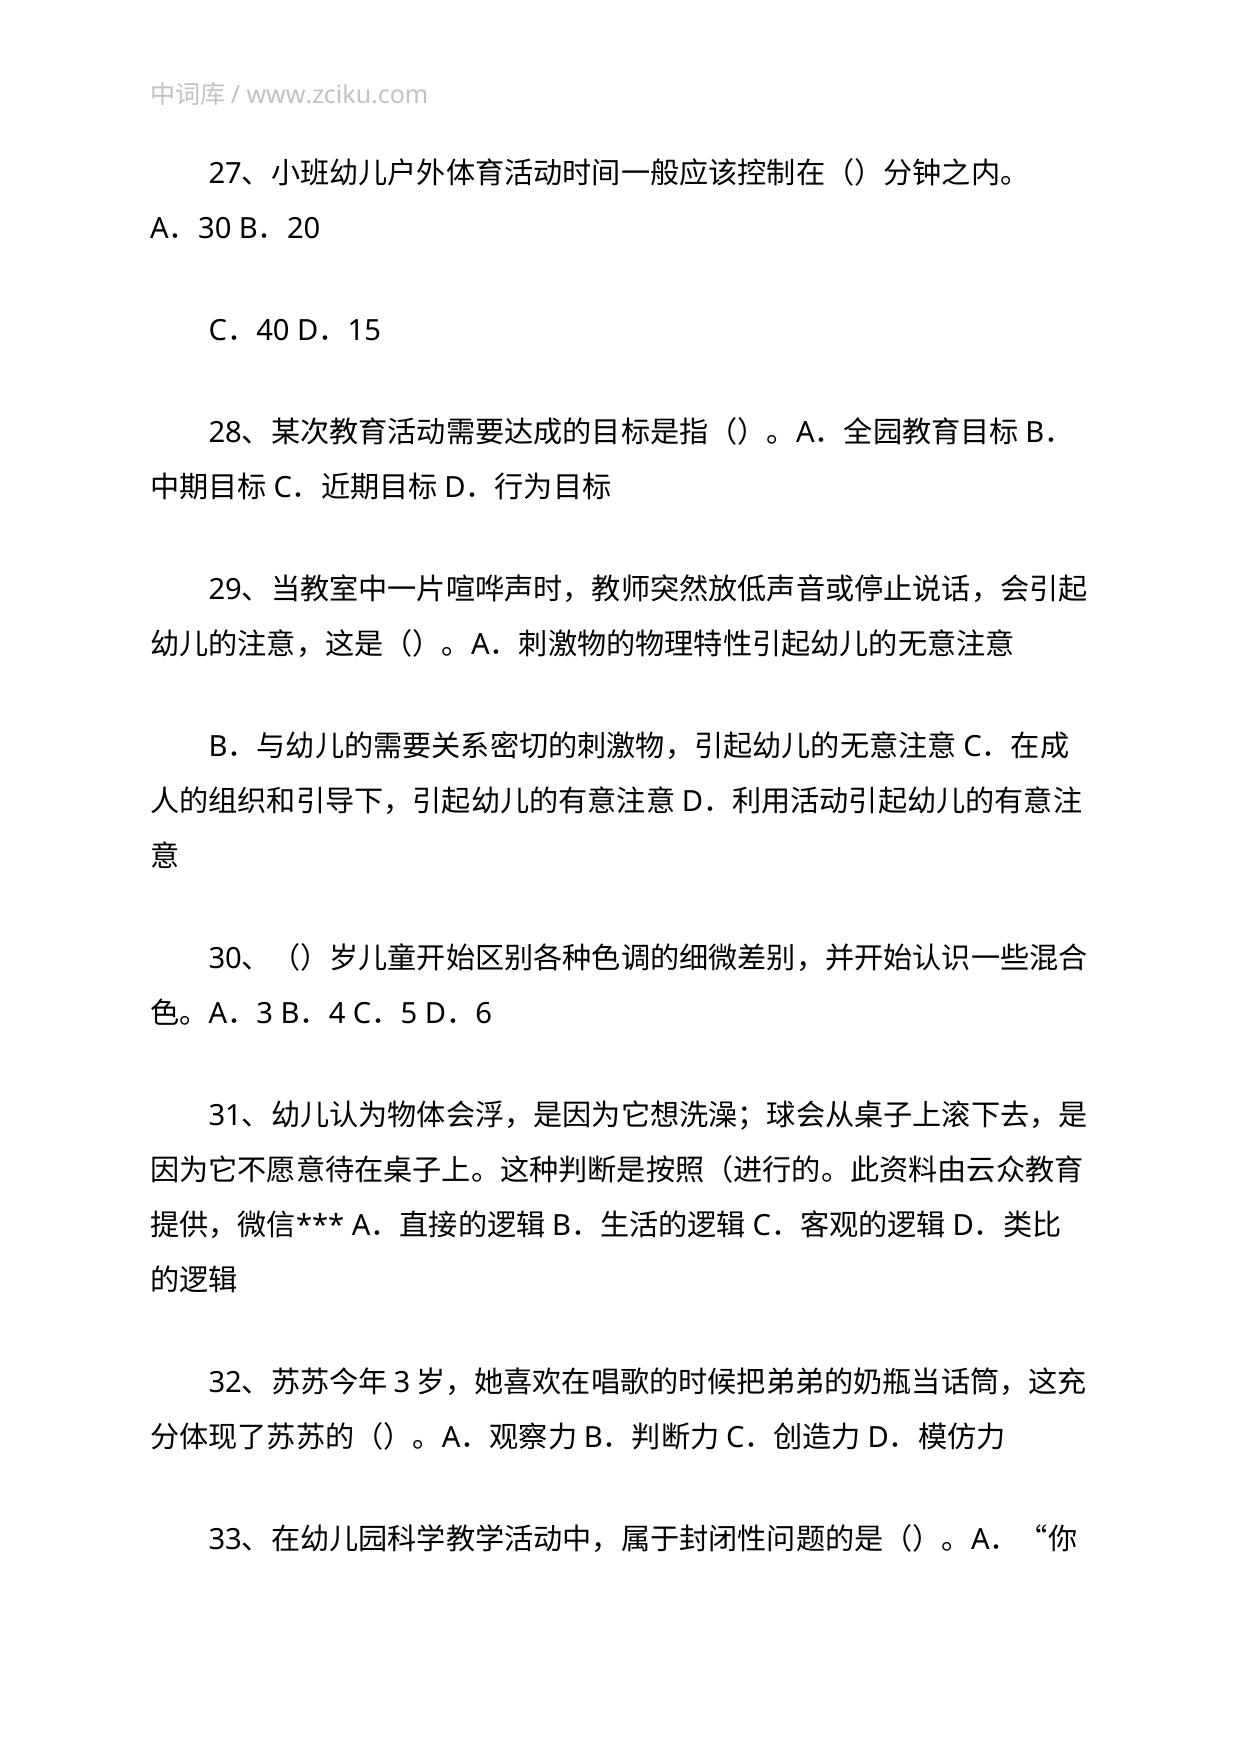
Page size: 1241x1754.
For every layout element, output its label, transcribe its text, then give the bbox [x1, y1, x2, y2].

text 30、（）岁儿童开始区别各种色调的细微差别，并开始认识一些混合色。A．3 B．4 C．5 D．6 [150, 935, 1090, 1032]
text 29、当教室中一片喧哗声时，教师突然放低声音或停止说话，会引起幼儿的注意，这是（）。A．刺激物的物理特性引起幼儿的无意注意 [150, 566, 1090, 663]
text 27、小班幼儿户外体育活动时间一般应该控制在（）分钟之内。A．30 B．20 [150, 150, 1090, 247]
text 31、幼儿认为物体会浮，是因为它想洗澡；球会从桌子上滚下去，是因为它不愿意待在桌子上。这种判断是按照（进行的。此资料由云众教育提供，微信*** A．直接的逻辑 B．生活的逻辑 C．客观的逻辑 D．类比的逻辑 [150, 1092, 1090, 1299]
text 28、某次教育活动需要达成的目标是指（）。A．全园教育目标 B．中期目标 C．近期目标 D．行为目标 [150, 409, 1090, 506]
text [150, 1515, 1090, 1558]
text 32、苏苏今年3岁，她喜欢在唱歌的时候把弟弟的奶瓶当话筒，这充分体现了苏苏的（）。A．观察力 B．判断力 C．创造力 D．模仿力 [150, 1358, 1090, 1456]
text B．与幼儿的需要关系密切的刺激物，引起幼儿的无意注意 C．在成人的组织和引导下，引起幼儿的有意注意 D．利用活动引起幼儿的有意注意 [150, 723, 1090, 875]
text C．40 D．15 [150, 307, 1090, 349]
